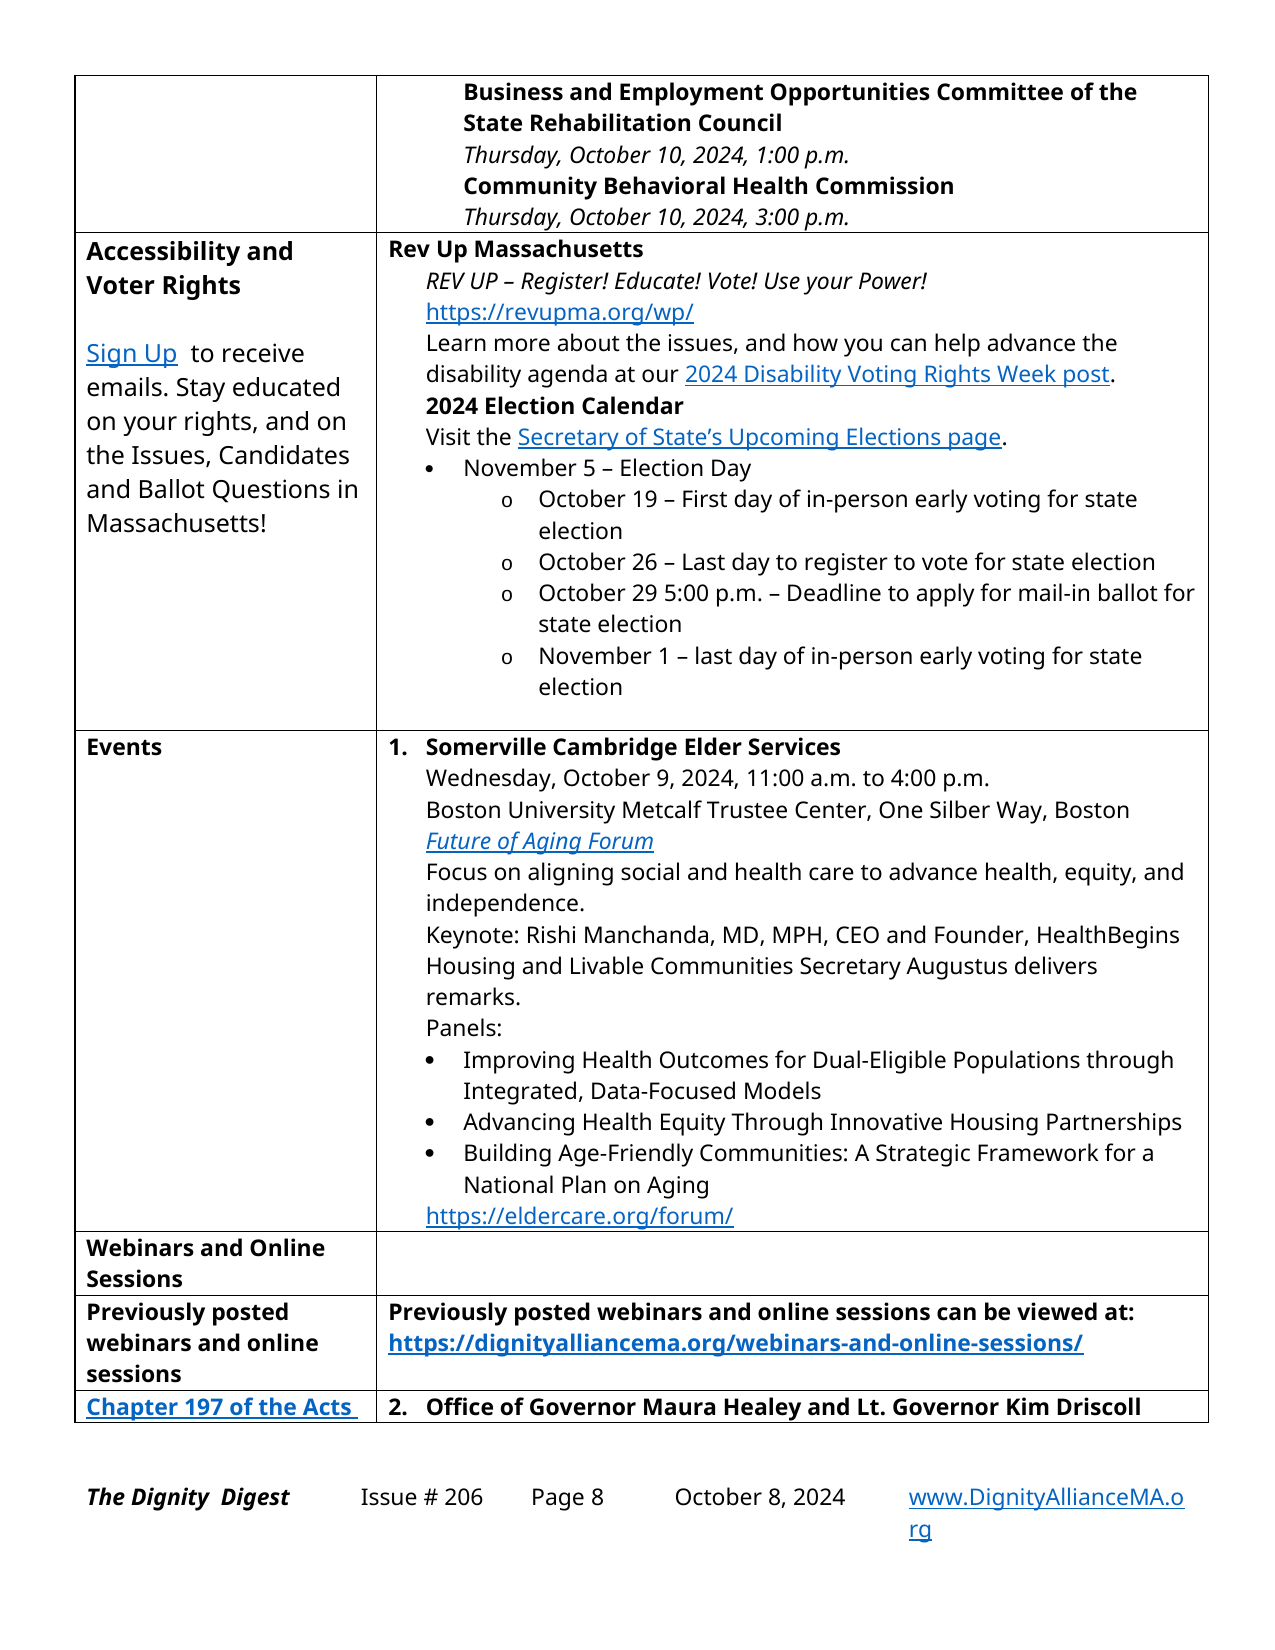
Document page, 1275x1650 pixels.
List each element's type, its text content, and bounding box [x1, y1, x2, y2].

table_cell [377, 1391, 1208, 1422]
table_cell Events [76, 731, 376, 1231]
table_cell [377, 76, 1208, 232]
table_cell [76, 76, 376, 232]
table_cell [377, 1232, 1208, 1295]
table_cell Webinars and Online Sessions [76, 1232, 376, 1295]
table_cell Rev Up Massachusetts REV UP – Register! Educate! Vote! Use your Power! https://revupma.org/wp/ Learn more about the issues, and how you can help advance the disability agenda at our 2024 Disability Voting Rights Week post. 2024 Election Calendar Visit the Secretary of State’s Upcoming Elections page. November 5 – Election Day October 19 – First day of in-person early voting for state election October 26 – Last day to register to vote for state election October 29 5:00 p.m. – Deadline to apply for mail-in ballot for state election November 1 – last day of in-person early voting for state election [377, 233, 1208, 730]
table_cell Accessibility and Voter Rights Sign Up to receive emails. Stay educated on your rights, and on the Issues, Candidates and Ballot Questions in Massachusetts! [76, 233, 376, 730]
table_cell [76, 1391, 376, 1422]
table_cell Previously posted webinars and online sessions can be viewed at: https://dignityalliancema.org/webinars-and-online-sessions/ [377, 1296, 1208, 1389]
table_cell Somerville Cambridge Elder Services Wednesday, October 9, 2024, 11:00 a.m. to 4:00 p.m. Boston University Metcalf Trustee Center, One Silber Way, Boston Future of Aging Forum Focus on aligning social and health care to advance health, equity, and independence. Keynote: Rishi Manchanda, MD, MPH, CEO and Founder, HealthBegins Housing and Livable Communities Secretary Augustus delivers remarks. Panels: Improving Health Outcomes for Dual-Eligible Populations through Integrated, Data-Focused Models Advancing Health Equity Through Innovative Housing Partnerships Building Age-Friendly Communities: A Strategic Framework for a National Plan on Aging https://eldercare.org/forum/ [377, 731, 1208, 1231]
table_cell Previously posted webinars and online sessions [76, 1296, 376, 1389]
